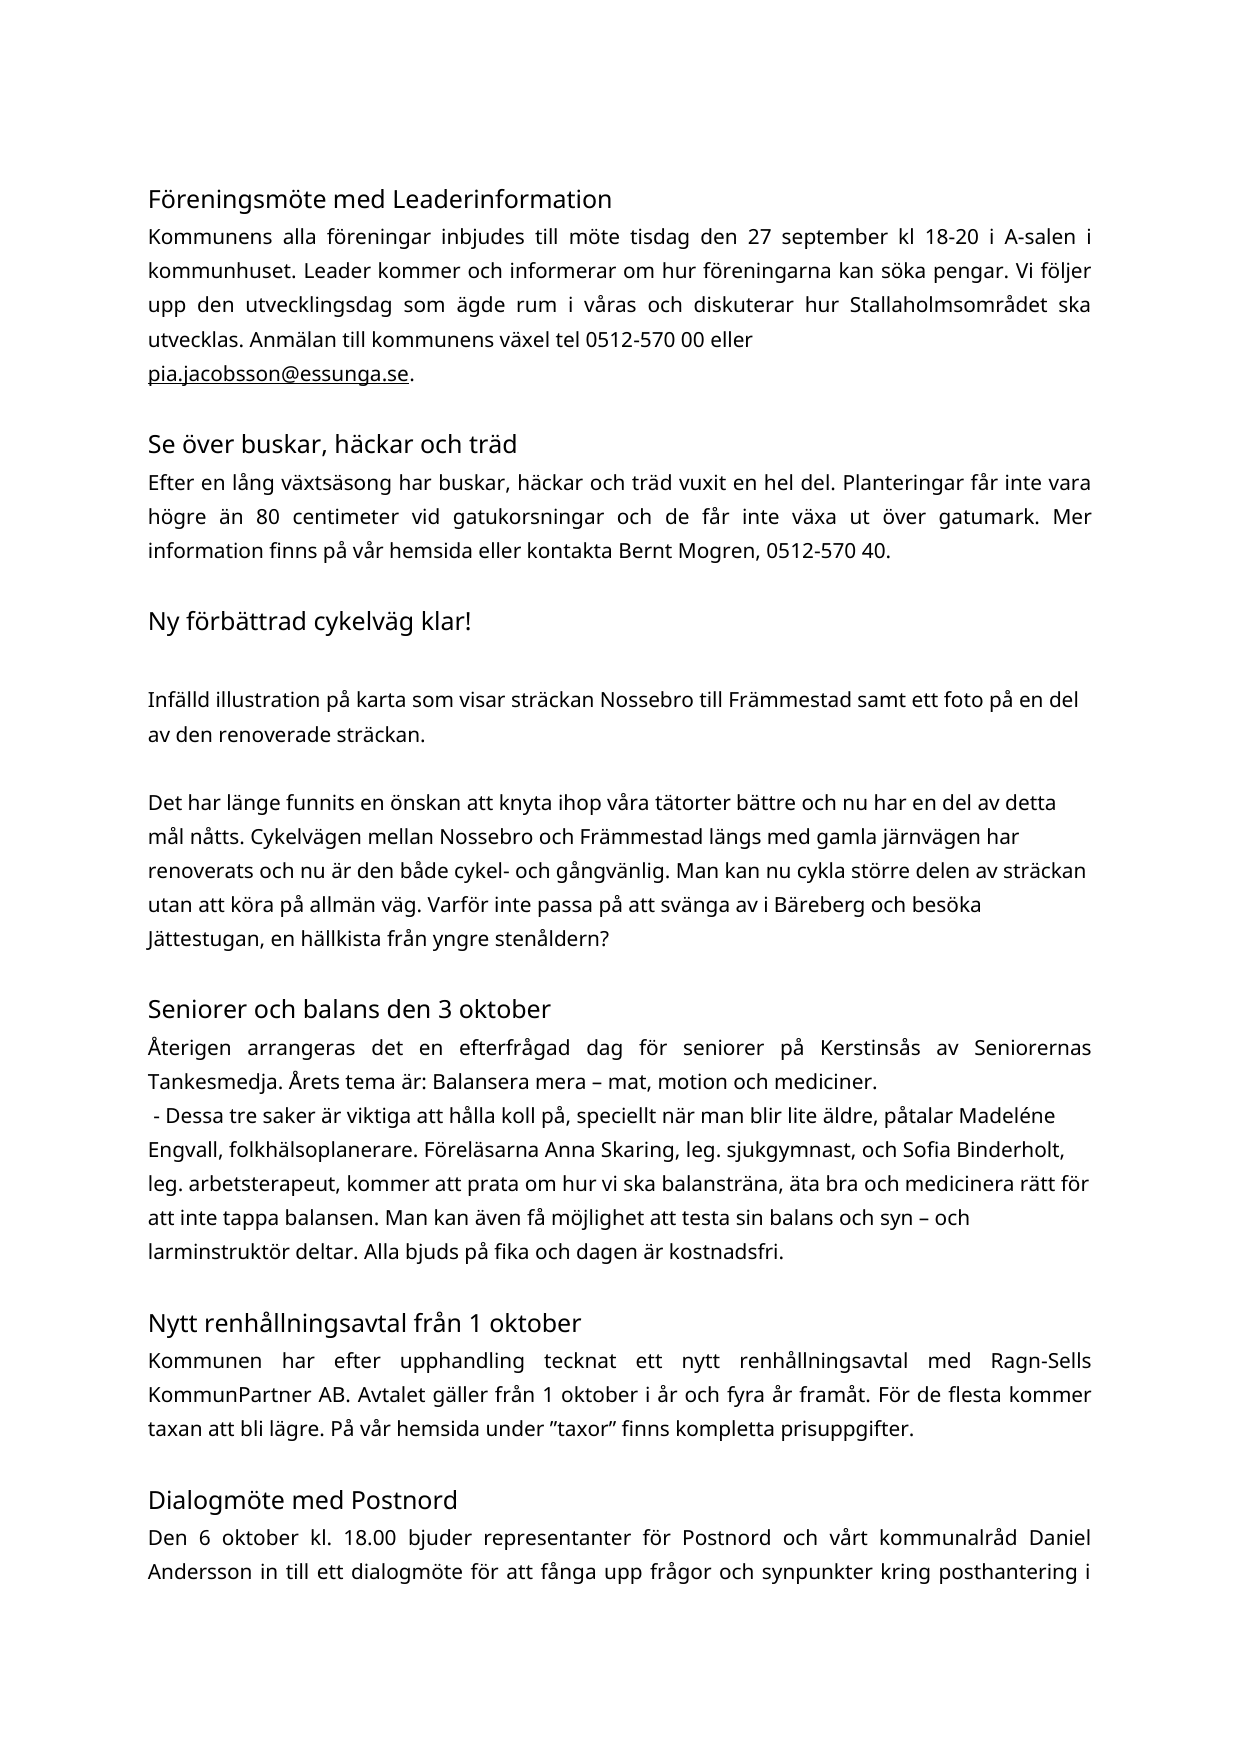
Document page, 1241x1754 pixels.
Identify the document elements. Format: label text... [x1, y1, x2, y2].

text Infälld illustration på karta som visar sträckan Nossebro till Främmestad samt ett foto på en del av den renoverade sträckan. [148, 686, 1093, 748]
text pia.jacobsson@essunga.se. [148, 359, 1093, 387]
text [148, 1523, 1093, 1586]
text Nytt renhållningsavtal från 1 oktober [148, 1306, 1093, 1339]
text Det har länge funnits en önskan att knyta ihop våra tätorter bättre och nu har en del av detta mål nåtts. Cykelvägen mellan Nossebro och Främmestad längs med gamla järnvägen har renoverats och nu är den både cykel- och gångvänlig. Man kan nu cykla större delen av sträckan utan att köra på allmän väg. Varför inte passa på att svänga av i Bäreberg och besöka Jättestugan, en hällkista från yngre stenåldern? [148, 788, 1093, 952]
text - Dessa tre saker är viktiga att hålla koll på, speciellt när man blir lite äldre, påtalar Madeléne Engvall, folkhälsoplanerare. Föreläsarna Anna Skaring, leg. sjukgymnast, och Sofia Binderholt, leg. arbetsterapeut, kommer att prata om hur vi ska balansträna, äta bra och medicinera rätt för att inte tappa balansen. Man kan även få möjlighet att testa sin balans och syn – och larminstruktör deltar. Alla bjuds på fika och dagen är kostnadsfri. [148, 1101, 1093, 1266]
text Återigen arrangeras det en efterfrågad dag för seniorer på Kerstinsås av Seniorernas Tankesmedja. Årets tema är: Balansera mera – mat, motion och mediciner. [148, 1033, 1093, 1096]
text Dialogmöte med Postnord [148, 1483, 1093, 1517]
text Se över buskar, häckar och träd [148, 427, 1093, 461]
text Kommunen har efter upphandling tecknat ett nytt renhållningsavtal med Ragn-Sells KommunPartner AB. Avtalet gäller från 1 oktober i år och fyra år framåt. För de flesta kommer taxan att bli lägre. På vår hemsida under ”taxor” finns kompletta prisuppgifter. [148, 1346, 1093, 1443]
text Föreningsmöte med Leaderinformation [148, 182, 1093, 216]
text Ny förbättrad cykelväg klar! [148, 604, 1093, 638]
text Kommunens alla föreningar inbjudes till möte tisdag den 27 september kl 18-20 i A-salen i kommunhuset. Leader kommer och informerar om hur föreningarna kan söka pengar. Vi följer upp den utvecklingsdag som ägde rum i våras och diskuterar hur Stallaholmsområdet ska utvecklas. Anmälan till kommunens växel tel 0512-570 00 eller [148, 222, 1093, 353]
text Seniorer och balans den 3 oktober [148, 992, 1093, 1026]
text Efter en lång växtsäsong har buskar, häckar och träd vuxit en hel del. Planteringar får inte vara högre än 80 centimeter vid gatukorsningar och de får inte växa ut över gatumark. Mer information finns på vår hemsida eller kontakta Bernt Mogren, 0512-570 40. [148, 468, 1093, 564]
